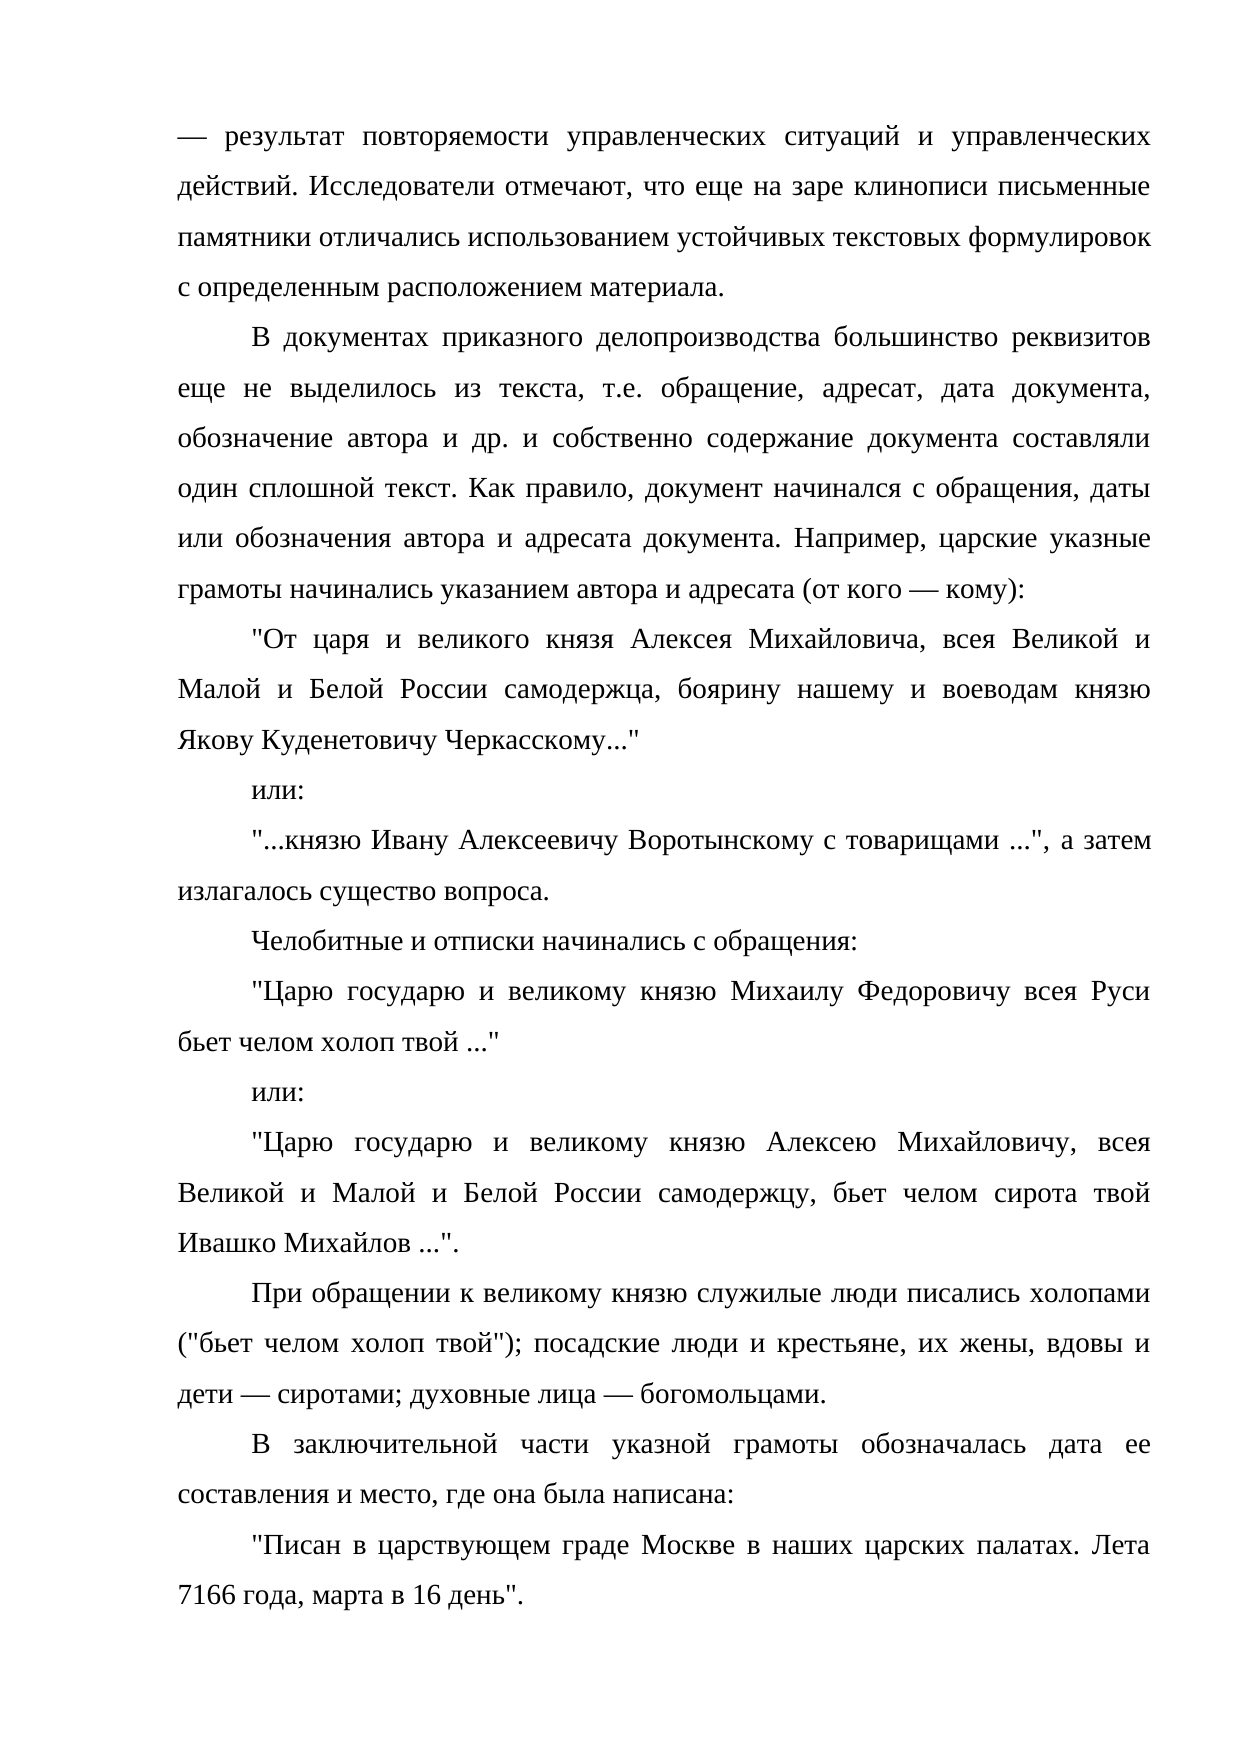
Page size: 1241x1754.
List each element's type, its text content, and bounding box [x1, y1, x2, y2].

text "Писан в царствующем граде Москве в наших царских палатах. Лета 7166 года, марта в 16 день". [177, 1527, 1152, 1611]
text "Царю государю и великому князю Михаилу Федоровичу всея Руси бьет челом холоп твой ..." [177, 973, 1152, 1057]
text При обращении к великому князю служилые люди писались холопами ("бьет челом холоп твой"); посадские люди и крестьяне, их жены, вдовы и дети — сиротами; духовные лица — богомольцами. [177, 1275, 1152, 1409]
text или: [177, 772, 1152, 806]
text или: [177, 1074, 1152, 1108]
text "Царю государю и великому князю Алексею Михайловичу, всея Великой и Малой и Белой России самодержцу, бьет челом сирота твой Ивашко Михайлов ...". [177, 1124, 1152, 1258]
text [177, 118, 1152, 303]
text В заключительной части указной грамоты обозначалась дата ее составления и место, где она была написана: [177, 1426, 1152, 1510]
text В документах приказного делопроизводства большинство реквизитов еще не выделилось из текста, т.е. обращение, адресат, дата документа, обозначение автора и др. и собственно содержание документа составляли один сплошной текст. Как правило, документ начинался с обращения, даты или обозначения автора и адресата документа. Например, царские указные грамоты начинались указанием автора и адресата (от кого — кому): [177, 319, 1152, 604]
text Челобитные и отписки начинались с обращения: [177, 923, 1152, 957]
text "...князю Ивану Алексеевичу Воротынскому с товарищами ...", а затем излагалось существо вопроса. [177, 822, 1152, 906]
text "От царя и великого князя Алексея Михайловича, всея Великой и Малой и Белой России самодержца, боярину нашему и воеводам князю Якову Куденетовичу Черкасскому..." [177, 621, 1152, 755]
